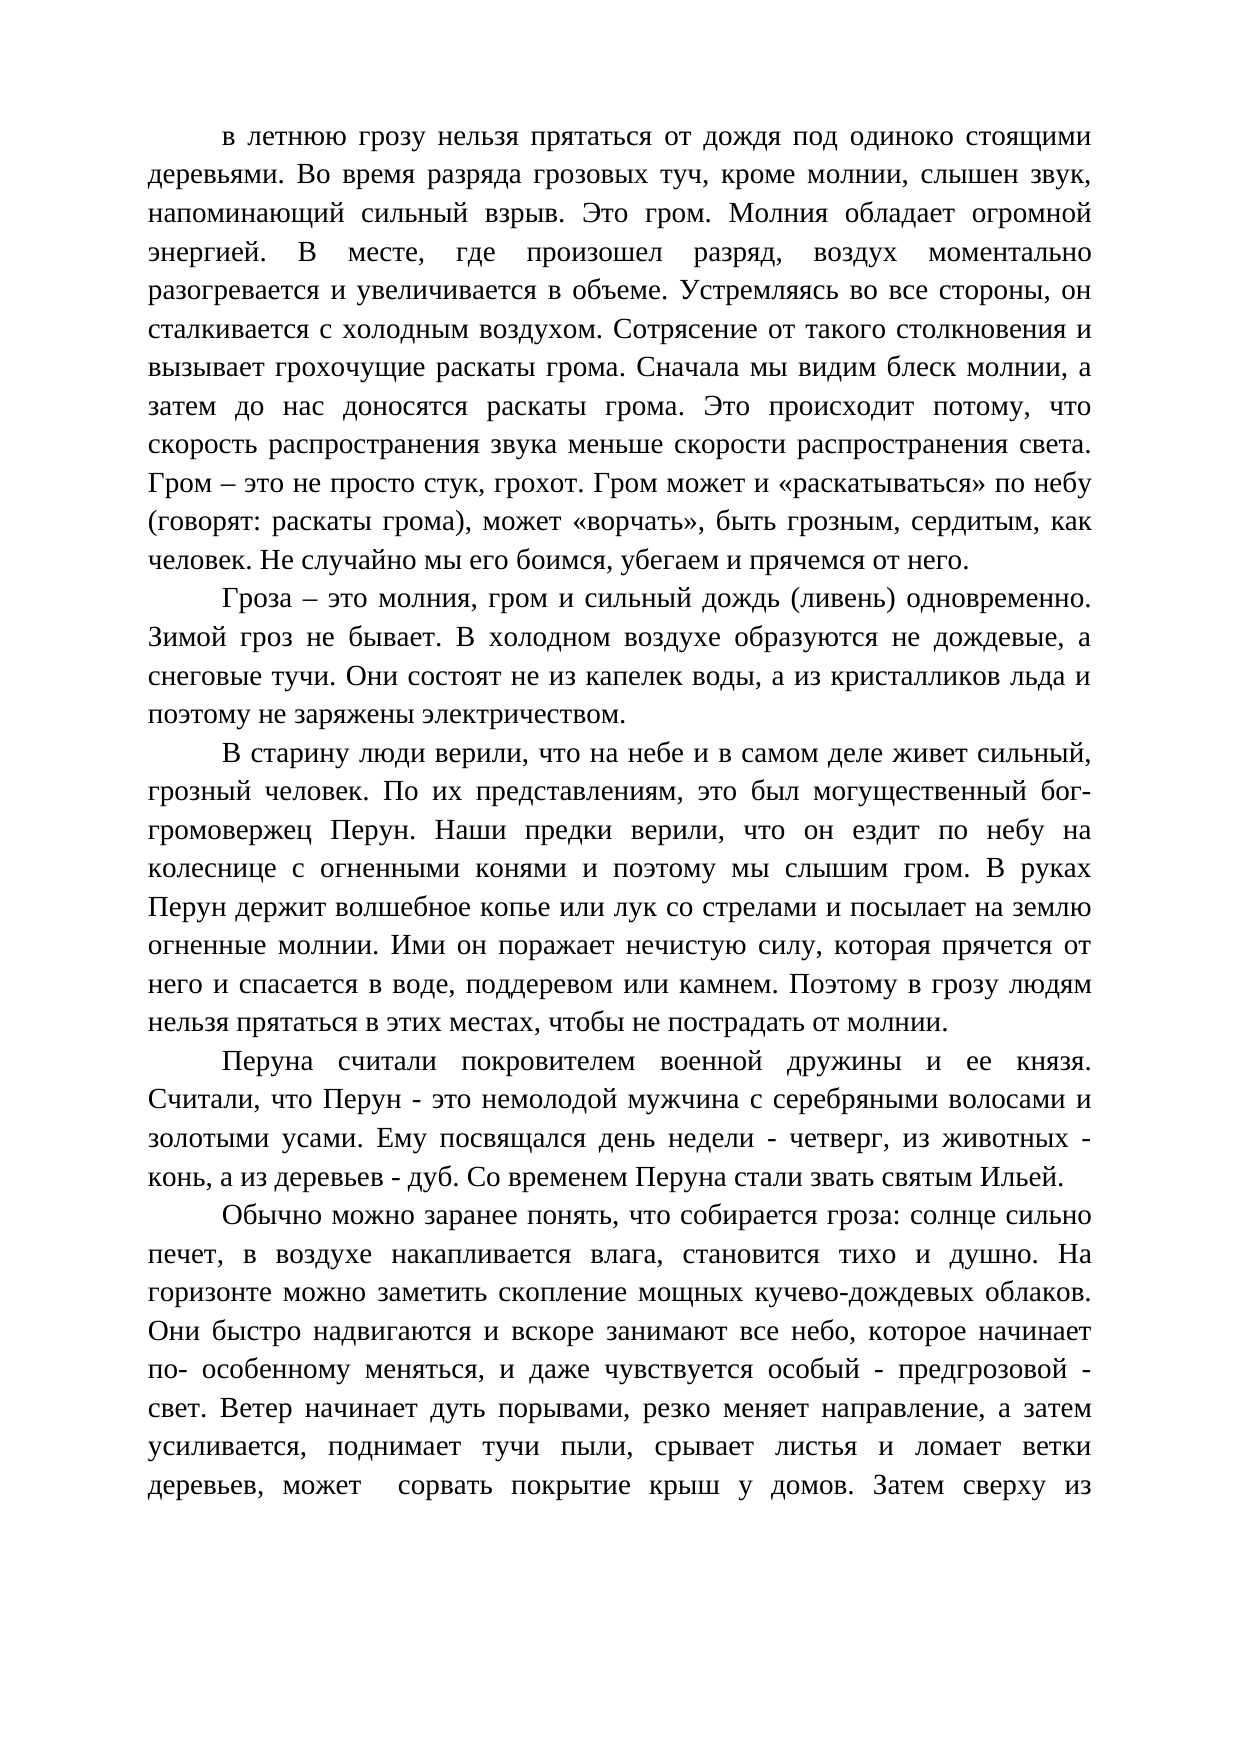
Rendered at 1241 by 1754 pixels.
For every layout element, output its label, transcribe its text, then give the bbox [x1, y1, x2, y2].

text в летнюю грозу нельзя прятаться от дождя под одиноко стоящими деревьями. Во время разряда грозовых туч, кроме молнии, слышен звук, напоминающий сильный взрыв. Это гром. Молния обладает огромной энергией. В месте, где произошел разряд, воздух моментально разогревается и увеличивается в объеме. Устремляясь во все стороны, он сталкивается с холодным воздухом. Сотрясение от такого столкновения и вызывает грохочущие раскаты грома. Сначала мы видим блеск молнии, а затем до нас доносятся раскаты грома. Это происходит потому, что скорость распространения звука меньше скорости распространения света. Гром – это не просто стук, грохот. Гром может и «раскатываться» по небу (говорят: раскаты грома), может «ворчать», быть грозным, сердитым, как человек. Не случайно мы его боимся, убегаем и прячемся от него. [148, 118, 1093, 576]
text Гроза – это молния, гром и сильный дождь (ливень) одновременно. Зимой гроз не бывает. В холодном воздухе образуются не дождевые, а снеговые тучи. Они состоят не из капелек воды, а из кристалликов льда и поэтому не заряжены электричеством. [148, 581, 1093, 730]
text В старину люди верили, что на небе и в самом деле живет сильный, грозный человек. По их представлениям, это был могущественный бог-громовержец Перун. Наши предки верили, что он ездит по небу на колеснице с огненными конями и поэтому мы слышим гром. В руках Перун держит волшебное копье или лук со стрелами и посылает на землю огненные молнии. Ими он поражает нечистую силу, которая прячется от него и спасается в воде, поддеревом или камнем. Поэтому в грозу людям нельзя прятаться в этих местах, чтобы не пострадать от молнии. [148, 735, 1093, 1038]
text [148, 1197, 1093, 1501]
text Перуна считали покровителем военной дружины и ее князя. Считали, что Перун - это немолодой мужчина с серебряными волосами и золотыми усами. Ему посвящался день недели - четверг, из животных - конь, а из деревьев - дуб. Со временем Перуна стали звать святым Ильей. [148, 1043, 1093, 1192]
